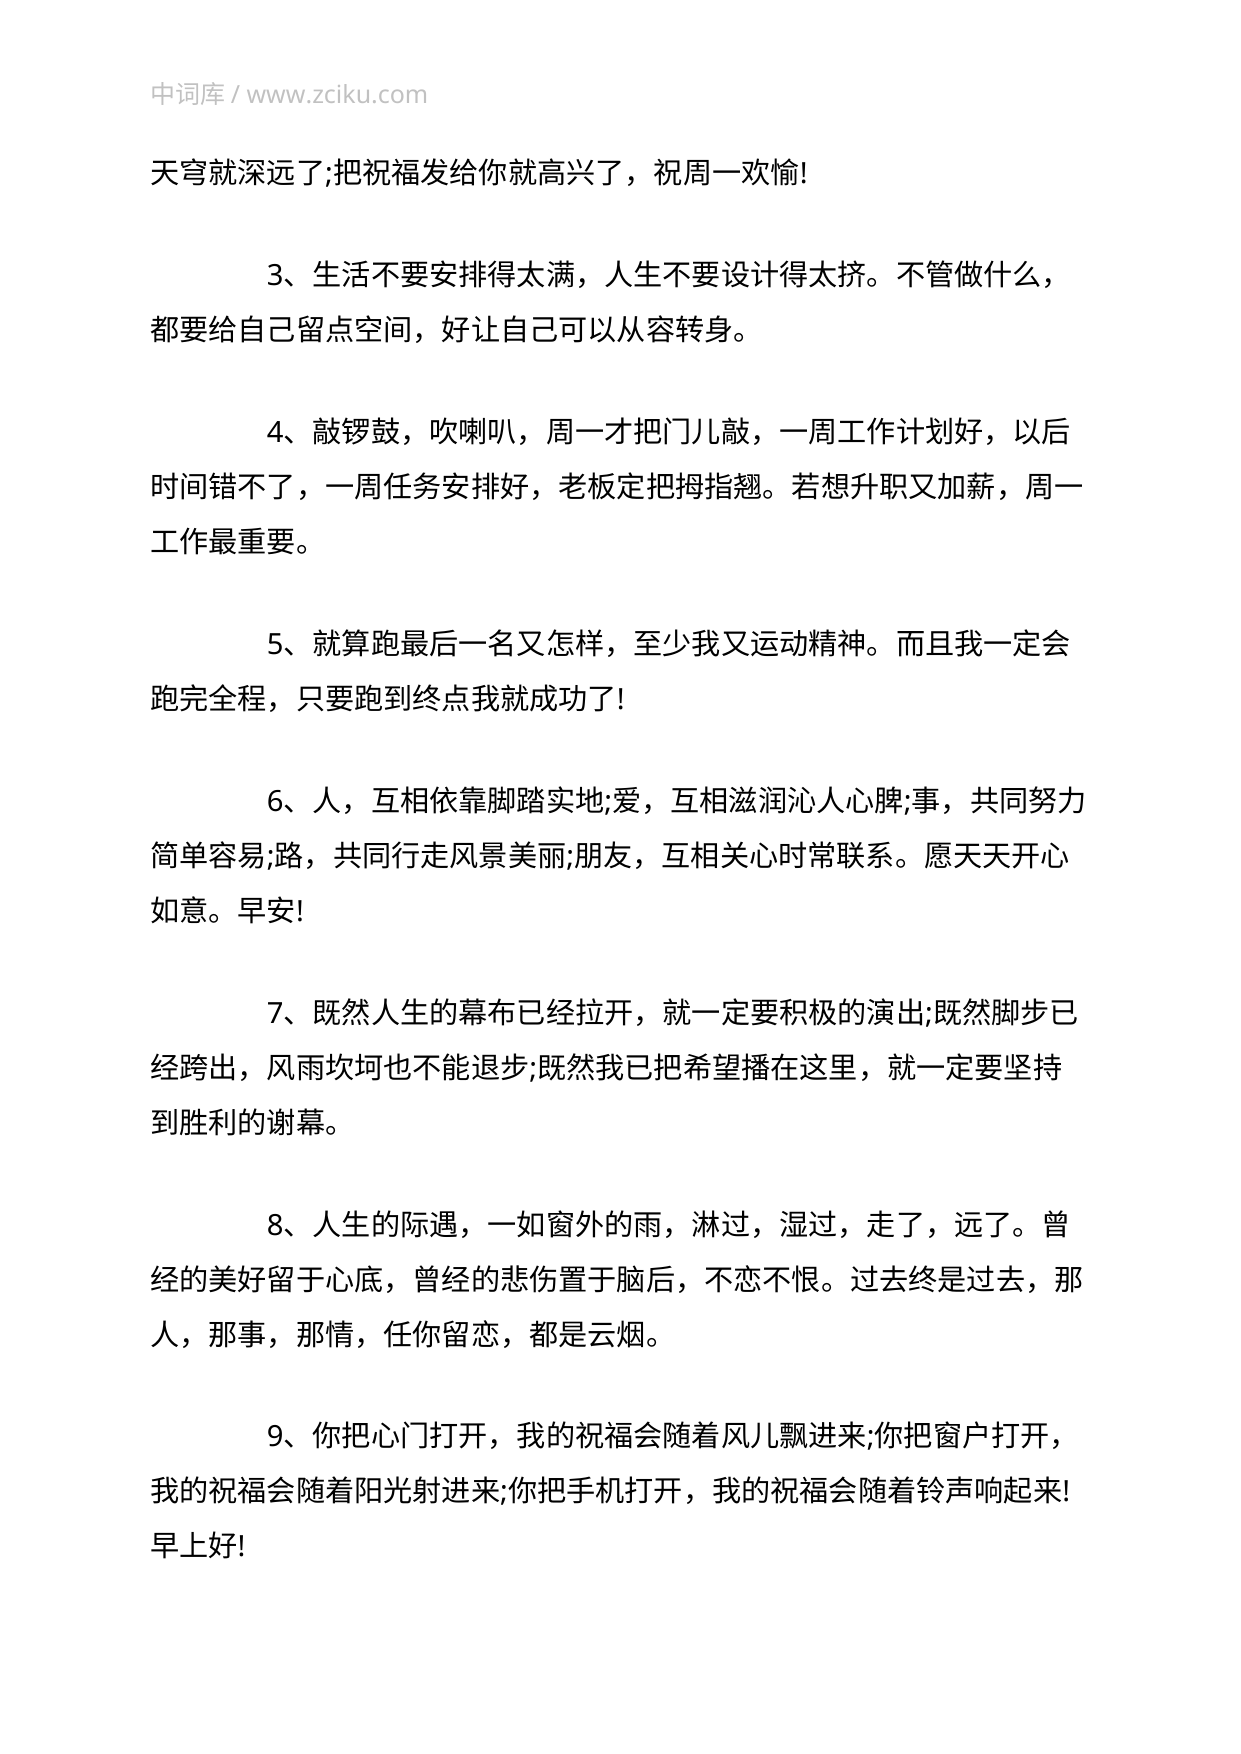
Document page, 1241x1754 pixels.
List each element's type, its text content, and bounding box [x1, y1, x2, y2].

text 3、生活不要安排得太满，人生不要设计得太挤。不管做什么，都要给自己留点空间，好让自己可以从容转身。 [150, 252, 1090, 349]
text 5、就算跑最后一名又怎样，至少我又运动精神。而且我一定会跑完全程，只要跑到终点我就成功了! [150, 620, 1090, 718]
text 9、你把心门打开，我的祝福会随着风儿飘进来;你把窗户打开，我的祝福会随着阳光射进来;你把手机打开，我的祝福会随着铃声响起来!早上好! [150, 1413, 1090, 1565]
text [150, 150, 1090, 192]
text 7、既然人生的幕布已经拉开，就一定要积极的演出;既然脚步已经跨出，风雨坎坷也不能退步;既然我已把希望播在这里，就一定要坚持到胜利的谢幕。 [150, 989, 1090, 1142]
text 8、人生的际遇，一如窗外的雨，淋过，湿过，走了，远了。曾经的美好留于心底，曾经的悲伤置于脑后，不恋不恨。过去终是过去，那人，那事，那情，任你留恋，都是云烟。 [150, 1201, 1090, 1353]
text 4、敲锣鼓，吹喇叭，周一才把门儿敲，一周工作计划好，以后时间错不了，一周任务安排好，老板定把拇指翘。若想升职又加薪，周一工作最重要。 [150, 409, 1090, 561]
text 6、人，互相依靠脚踏实地;爱，互相滋润沁人心脾;事，共同努力简单容易;路，共同行走风景美丽;朋友，互相关心时常联系。愿天天开心如意。早安! [150, 777, 1090, 930]
